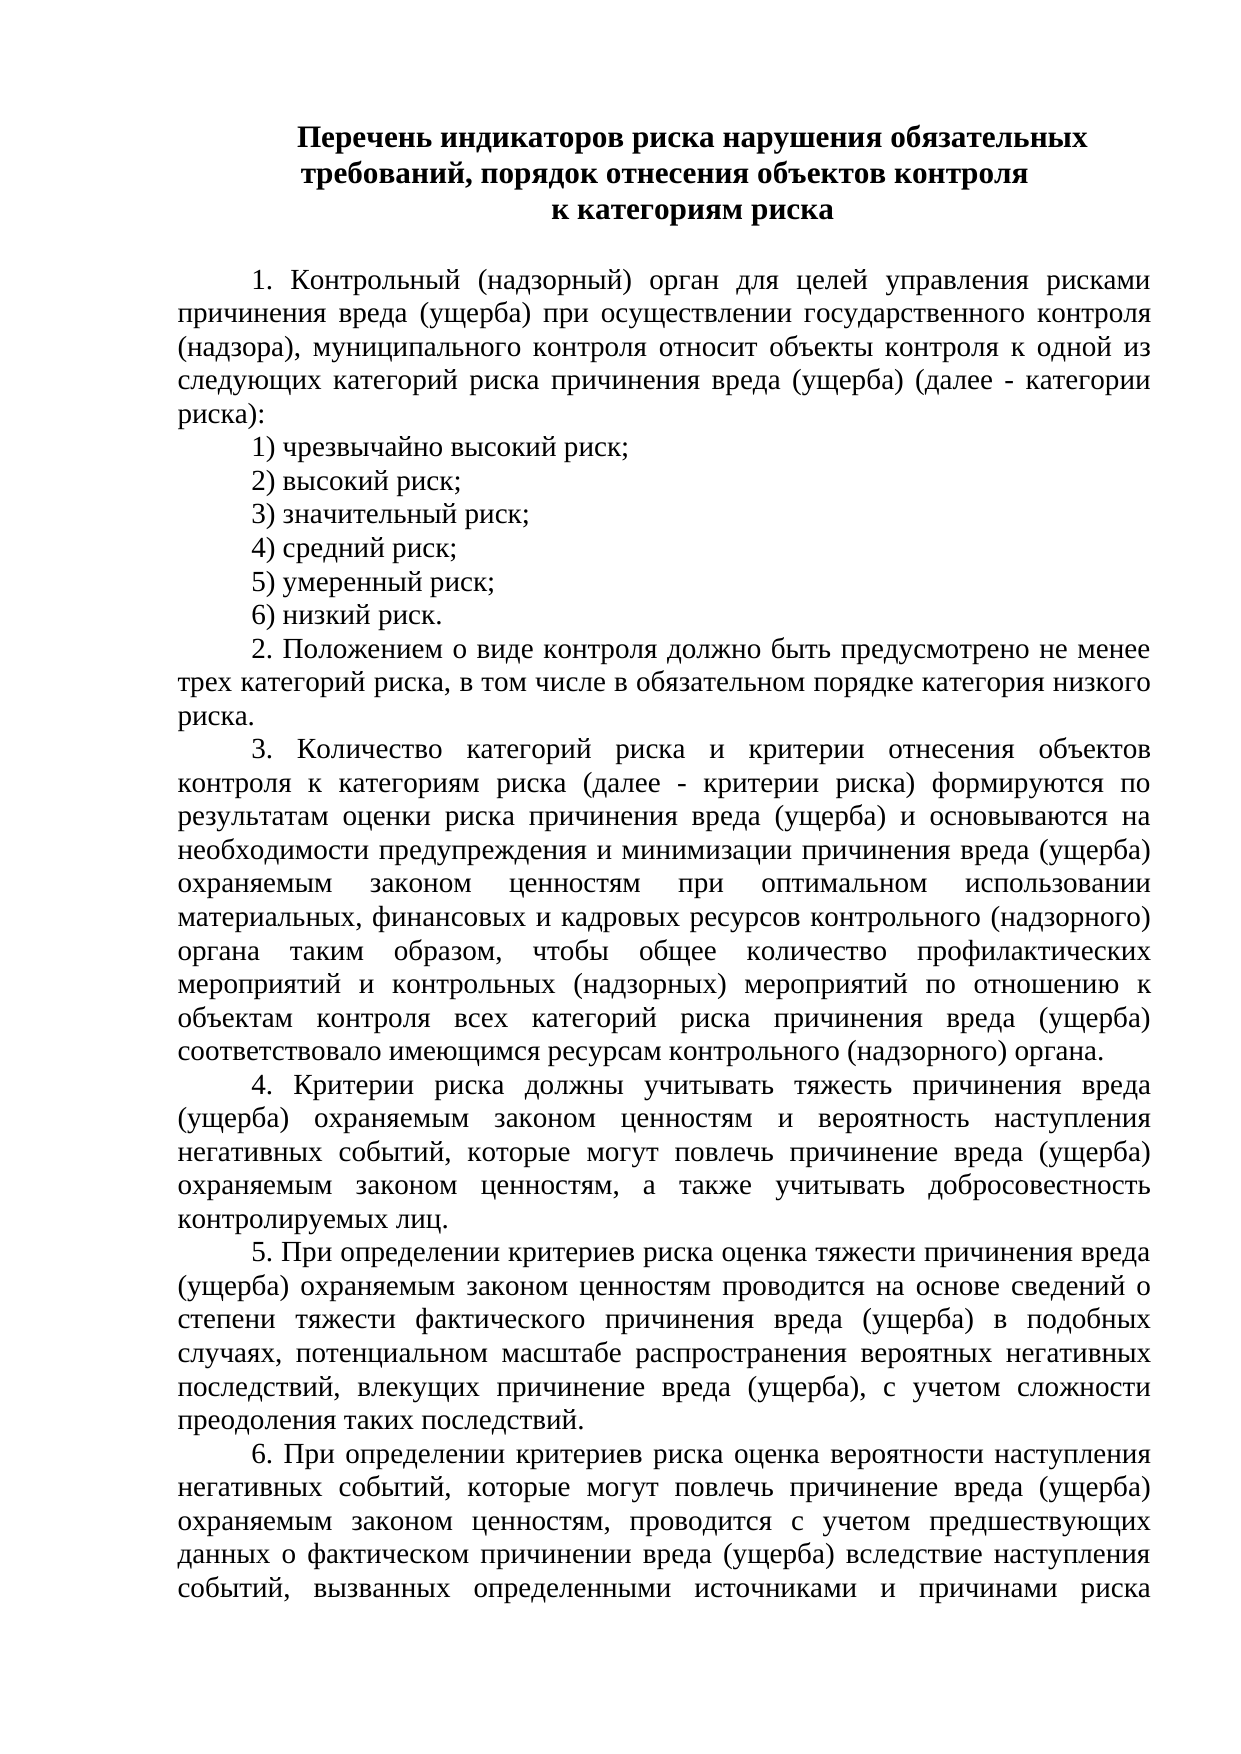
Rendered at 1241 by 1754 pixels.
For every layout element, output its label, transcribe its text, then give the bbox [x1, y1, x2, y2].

text Перечень индикаторов риска нарушения обязательных требований, порядок отнесения объектов контроля [177, 118, 1152, 190]
text 4) средний риск; [177, 530, 1152, 564]
text 5) умеренный риск; [177, 564, 1152, 597]
text к категориям риска [177, 190, 1152, 226]
text 1. Контрольный (надзорный) орган для целей управления рисками причинения вреда (ущерба) при осуществлении государственного контроля (надзора), муниципального контроля относит объекты контроля к одной из следующих категорий риска причинения вреда (ущерба) (далее - категории риска): [177, 262, 1152, 429]
text 4. Критерии риска должны учитывать тяжесть причинения вреда (ущерба) охраняемым законом ценностям и вероятность наступления негативных событий, которые могут повлечь причинение вреда (ущерба) охраняемым законом ценностям, а также учитывать добросовестность контролируемых лиц. [177, 1067, 1152, 1234]
text 2. Положением о виде контроля должно быть предусмотрено не менее трех категорий риска, в том числе в обязательном порядке категория низкого риска. [177, 631, 1152, 731]
text 3) значительный риск; [177, 497, 1152, 530]
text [177, 1436, 1152, 1603]
text 3. Количество категорий риска и критерии отнесения объектов контроля к категориям риска (далее - критерии риска) формируются по результатам оценки риска причинения вреда (ущерба) и основываются на необходимости предупреждения и минимизации причинения вреда (ущерба) охраняемым законом ценностям при оптимальном использовании материальных, финансовых и кадровых ресурсов контрольного (надзорного) органа таким образом, чтобы общее количество профилактических мероприятий и контрольных (надзорных) мероприятий по отношению к объектам контроля всех категорий риска причинения вреда (ущерба) соответствовало имеющимся ресурсам контрольного (надзорного) органа. [177, 731, 1152, 1067]
text 2) высокий риск; [177, 463, 1152, 497]
text 1) чрезвычайно высокий риск; [177, 429, 1152, 463]
text 5. При определении критериев риска оценка тяжести причинения вреда (ущерба) охраняемым законом ценностям проводится на основе сведений о степени тяжести фактического причинения вреда (ущерба) в подобных случаях, потенциальном масштабе распространения вероятных негативных последствий, влекущих причинение вреда (ущерба), с учетом сложности преодоления таких последствий. [177, 1234, 1152, 1436]
text 6) низкий риск. [177, 597, 1152, 631]
